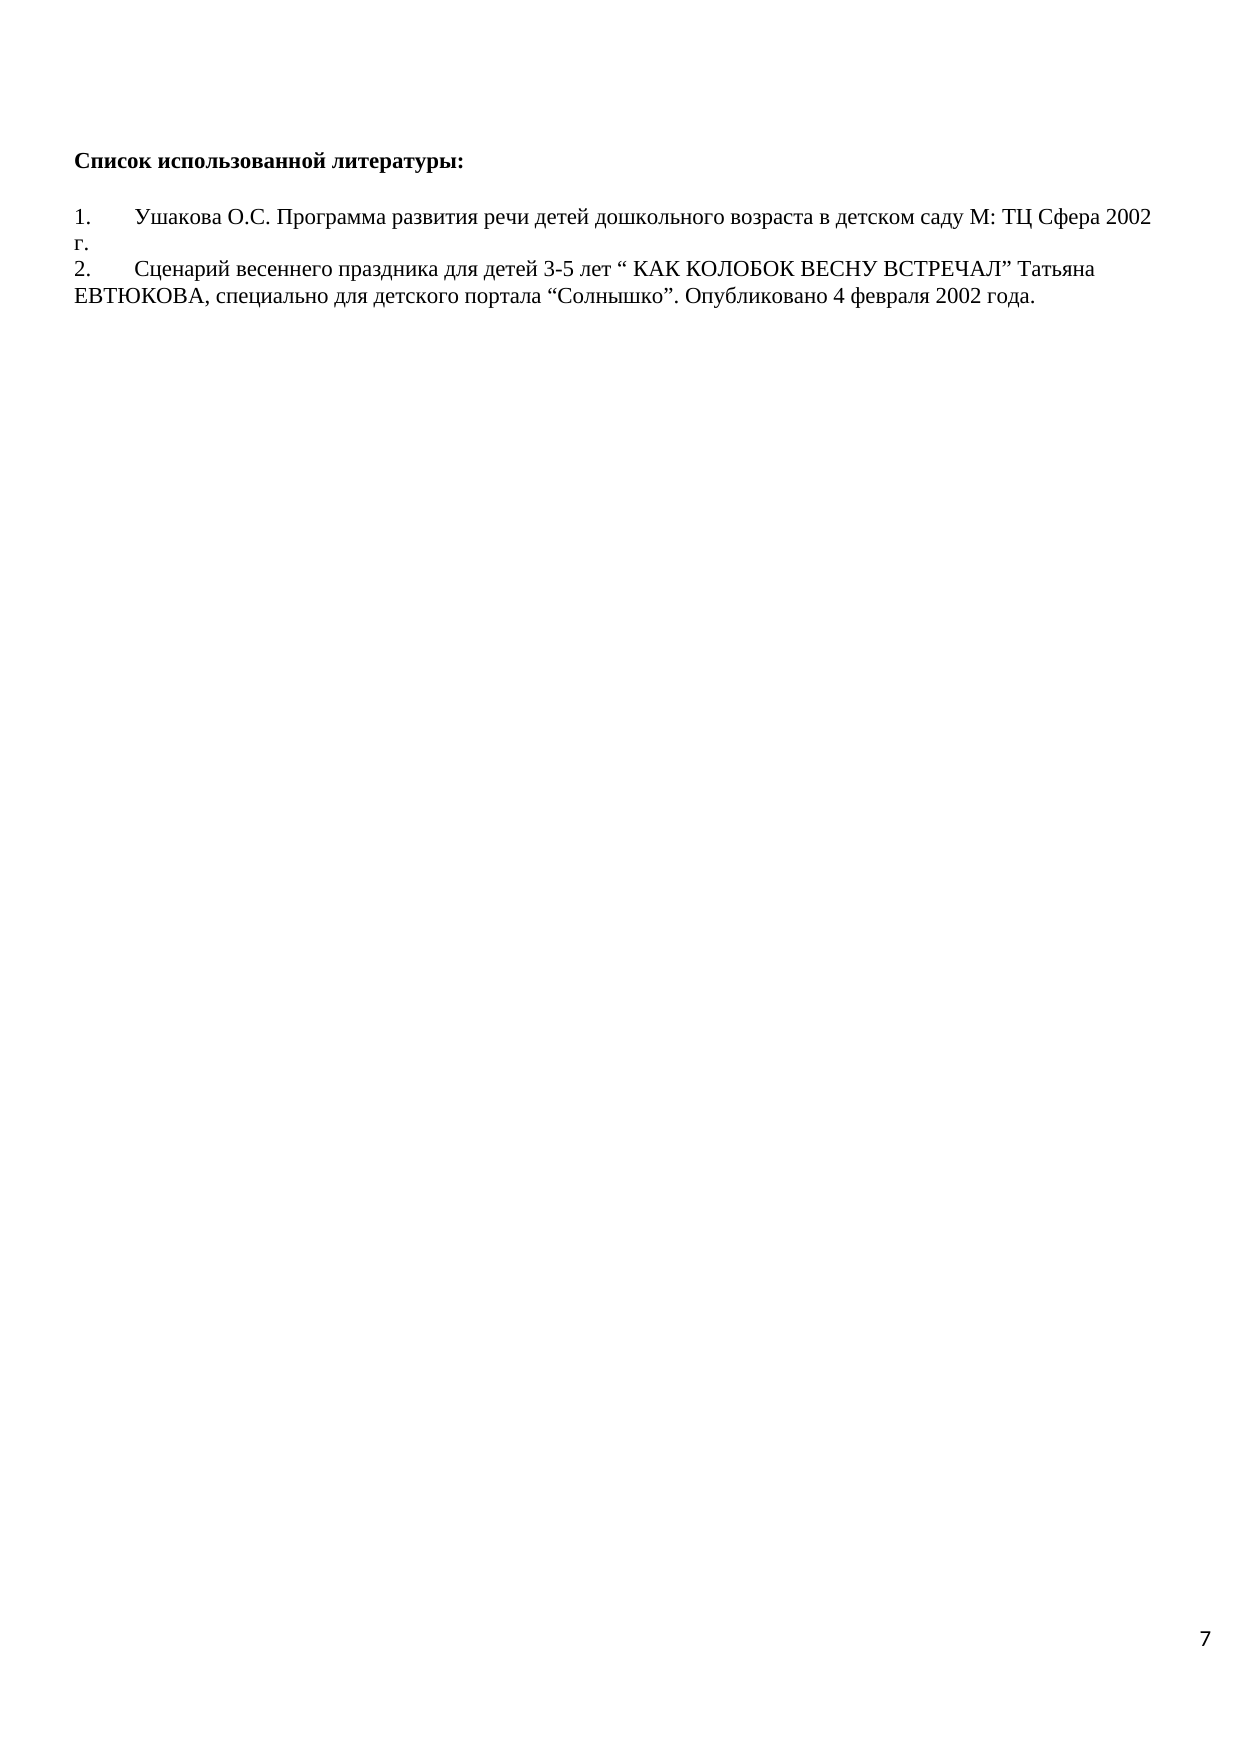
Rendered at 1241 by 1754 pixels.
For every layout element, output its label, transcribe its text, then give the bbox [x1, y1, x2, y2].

list Сценарий весеннего праздника для детей 3-5 лет “ КАК КОЛОБОК ВЕСНУ ВСТРЕЧАЛ” Татьяна ЕВТЮКОВА, специально для детского портала “Солнышко”. Опубликовано 4 февраля 2002 года. [74, 256, 1167, 308]
text Список использованной литературы: [74, 147, 1167, 174]
list Ушакова О.С. Программа развития речи детей дошкольного возраста в детском саду М: ТЦ Сфера 2002 г. [74, 203, 1167, 256]
